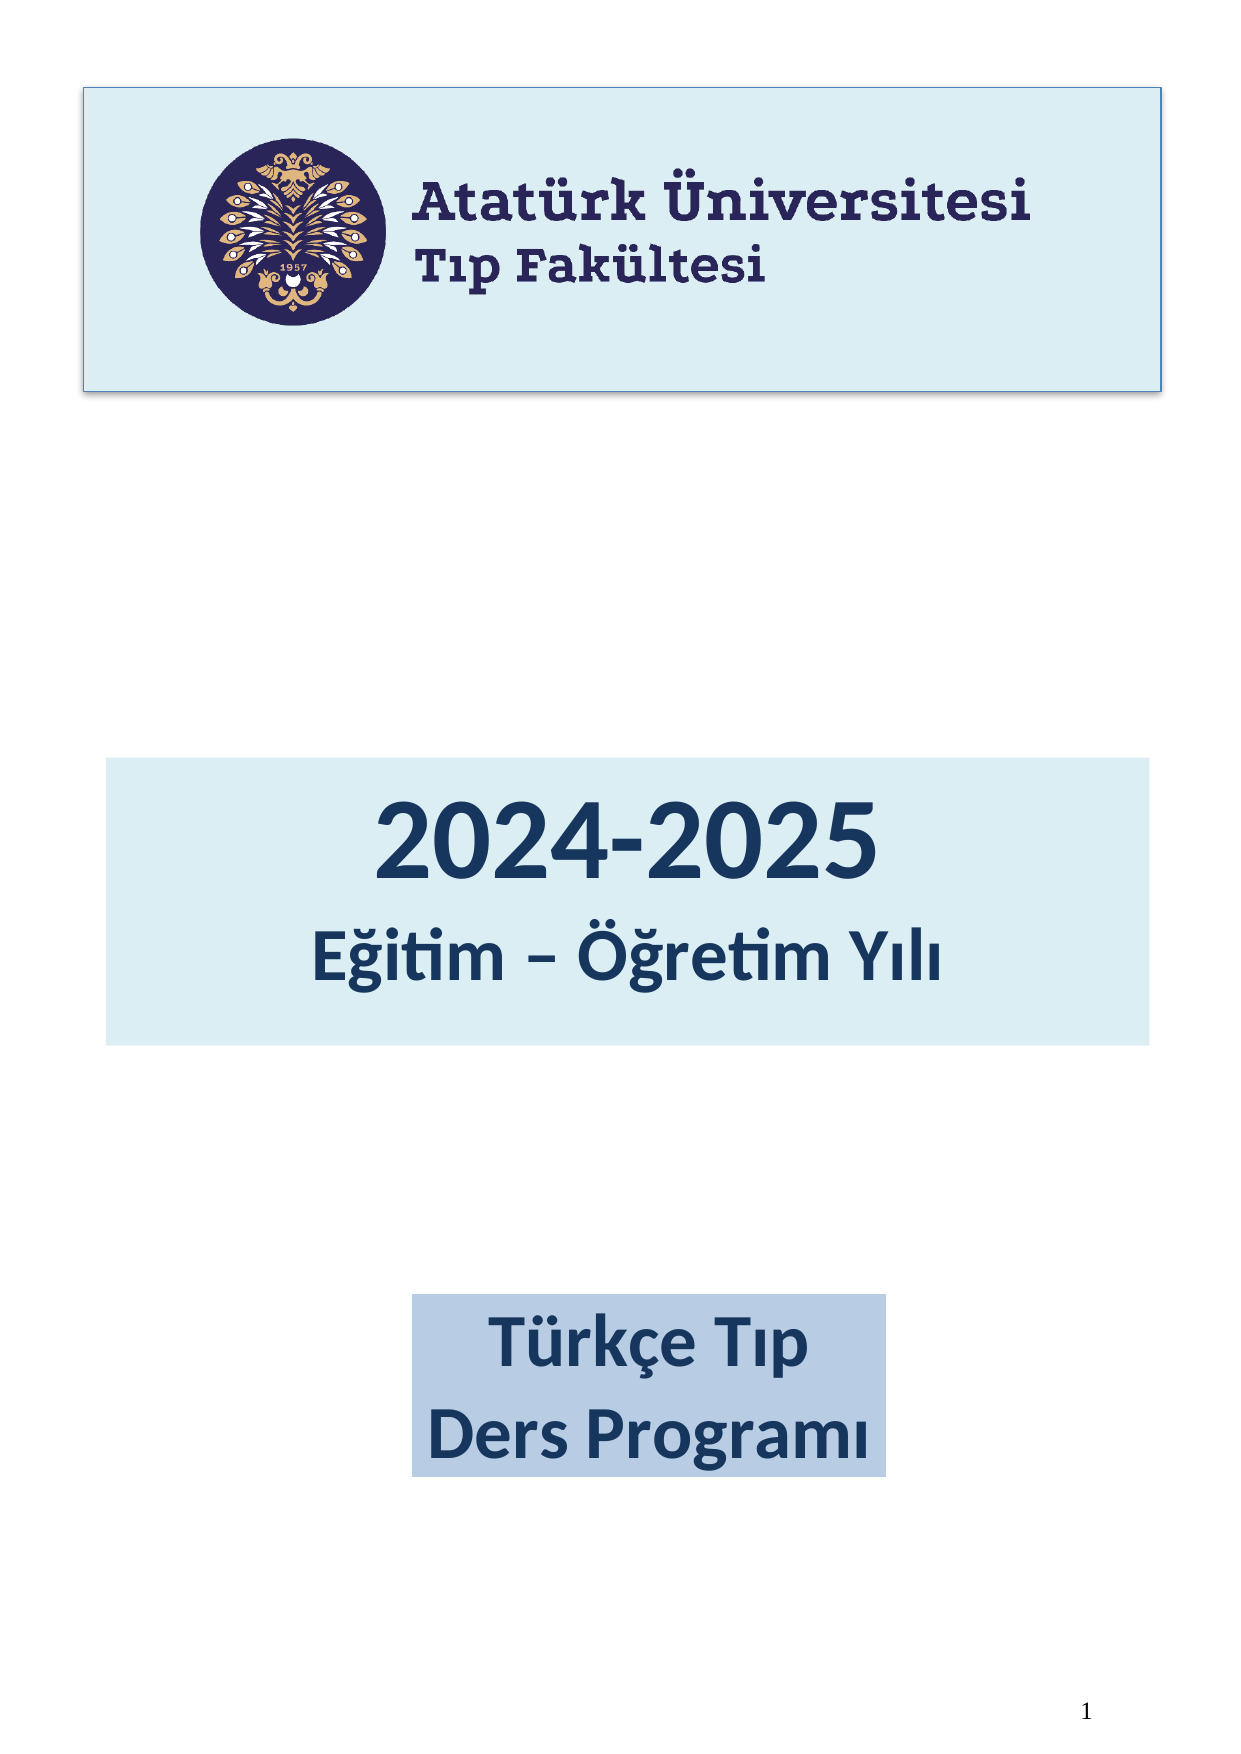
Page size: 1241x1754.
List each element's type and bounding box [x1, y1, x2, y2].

picture [147, 111, 1093, 347]
